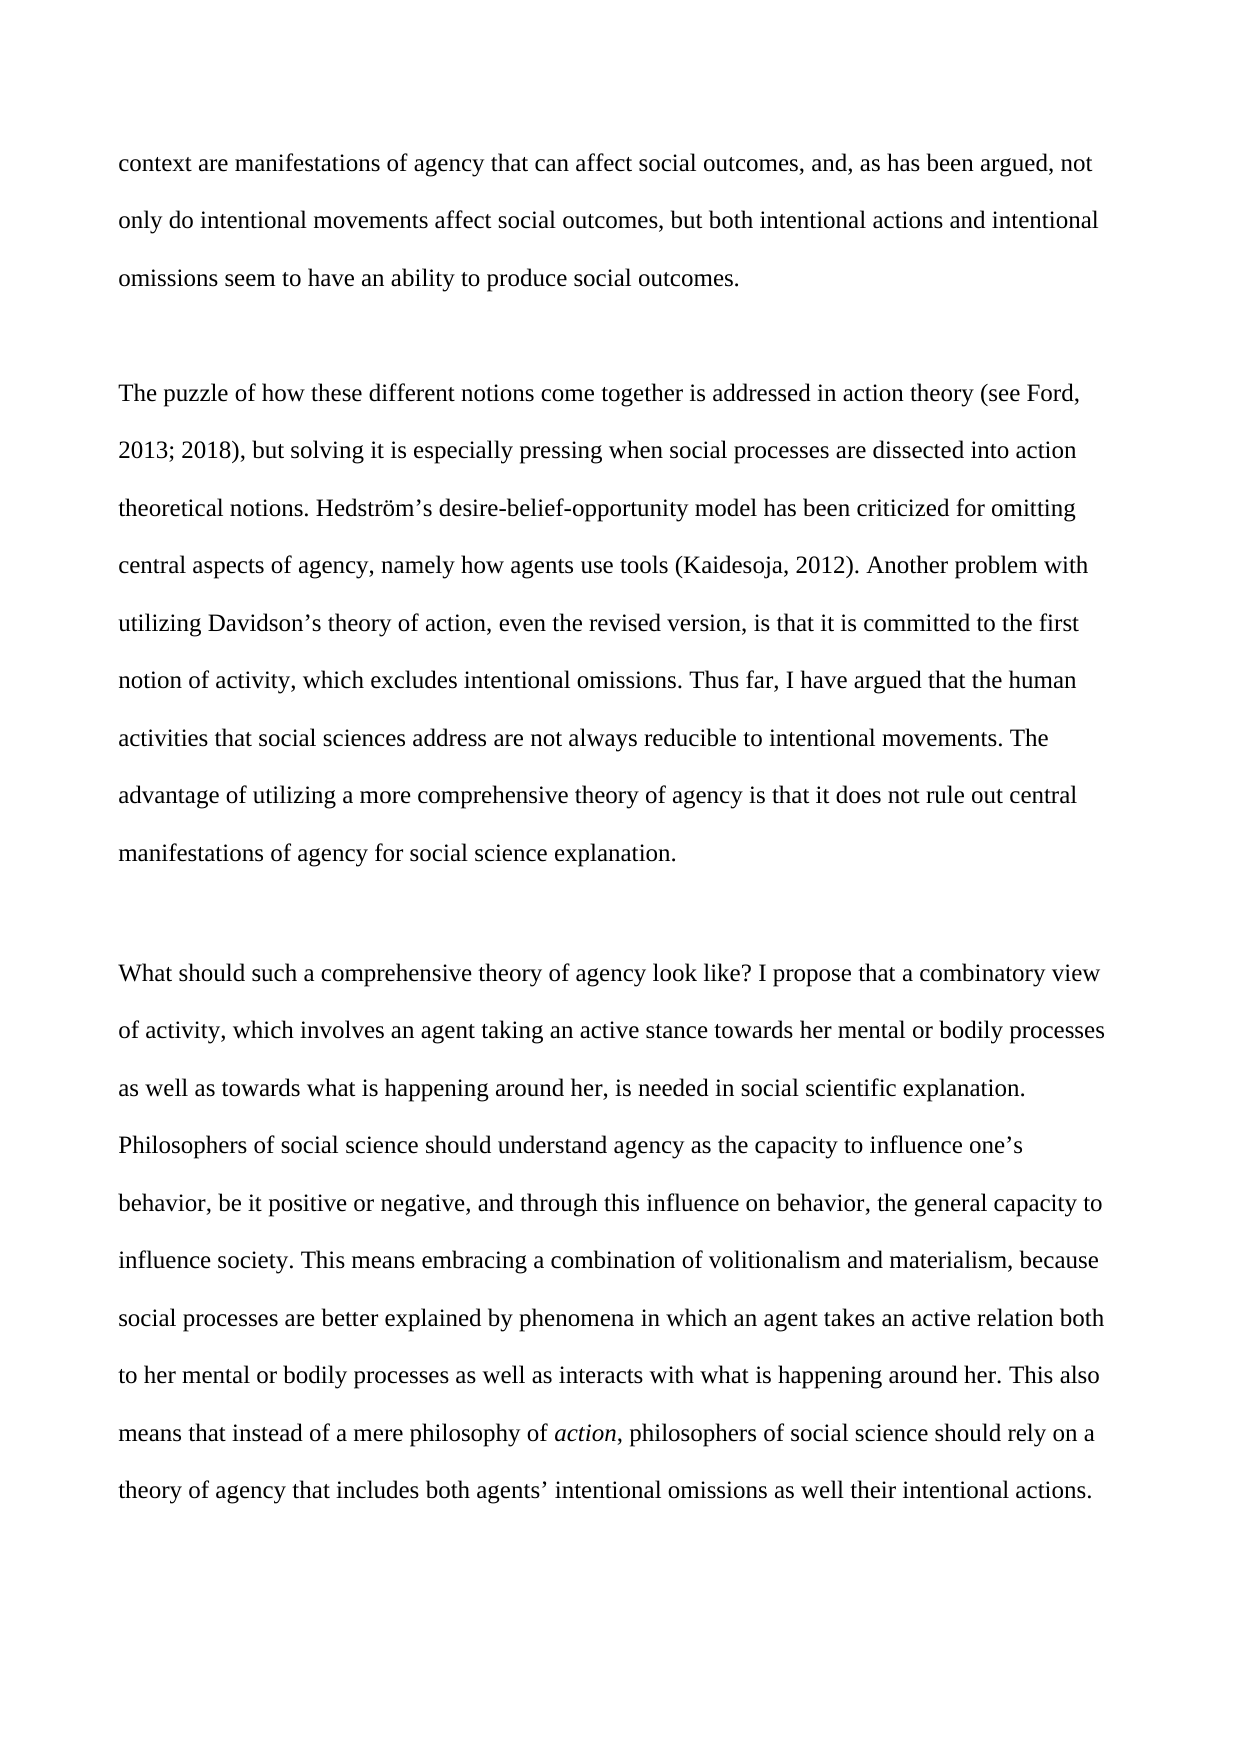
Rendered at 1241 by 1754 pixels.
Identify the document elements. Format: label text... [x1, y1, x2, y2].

text What should such a comprehensive theory of agency look like? I propose that a combinatory view of activity, which involves an agent taking an active stance towards her mental or bodily processes as well as towards what is happening around her, is needed in social scientific explanation. Philosophers of social science should understand agency as the capacity to influence one’s behavior, be it positive or negative, and through this influence on behavior, the general capacity to influence society. This means embracing a combination of volitionalism and materialism, because social processes are better explained by phenomena in which an agent takes an active relation both to her mental or bodily processes as well as interacts with what is happening around her. This also means that instead of a mere philosophy of action, philosophers of social science should rely on a theory of agency that includes both agents’ intentional omissions as well their intentional actions. [118, 958, 1122, 1504]
text The puzzle of how these different notions come together is addressed in action theory (see Ford, 2013; 2018), but solving it is especially pressing when social processes are dissected into action theoretical notions. Hedström’s desire-belief-opportunity model has been criticized for omitting central aspects of agency, namely how agents use tools (Kaidesoja, 2012). Another problem with utilizing Davidson’s theory of action, even the revised version, is that it is committed to the first notion of activity, which excludes intentional omissions. Thus far, I have argued that the human activities that social sciences address are not always reducible to intentional movements. The advantage of utilizing a more comprehensive theory of agency is that it does not rule out central manifestations of agency for social science explanation. [118, 378, 1122, 866]
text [118, 148, 1122, 291]
